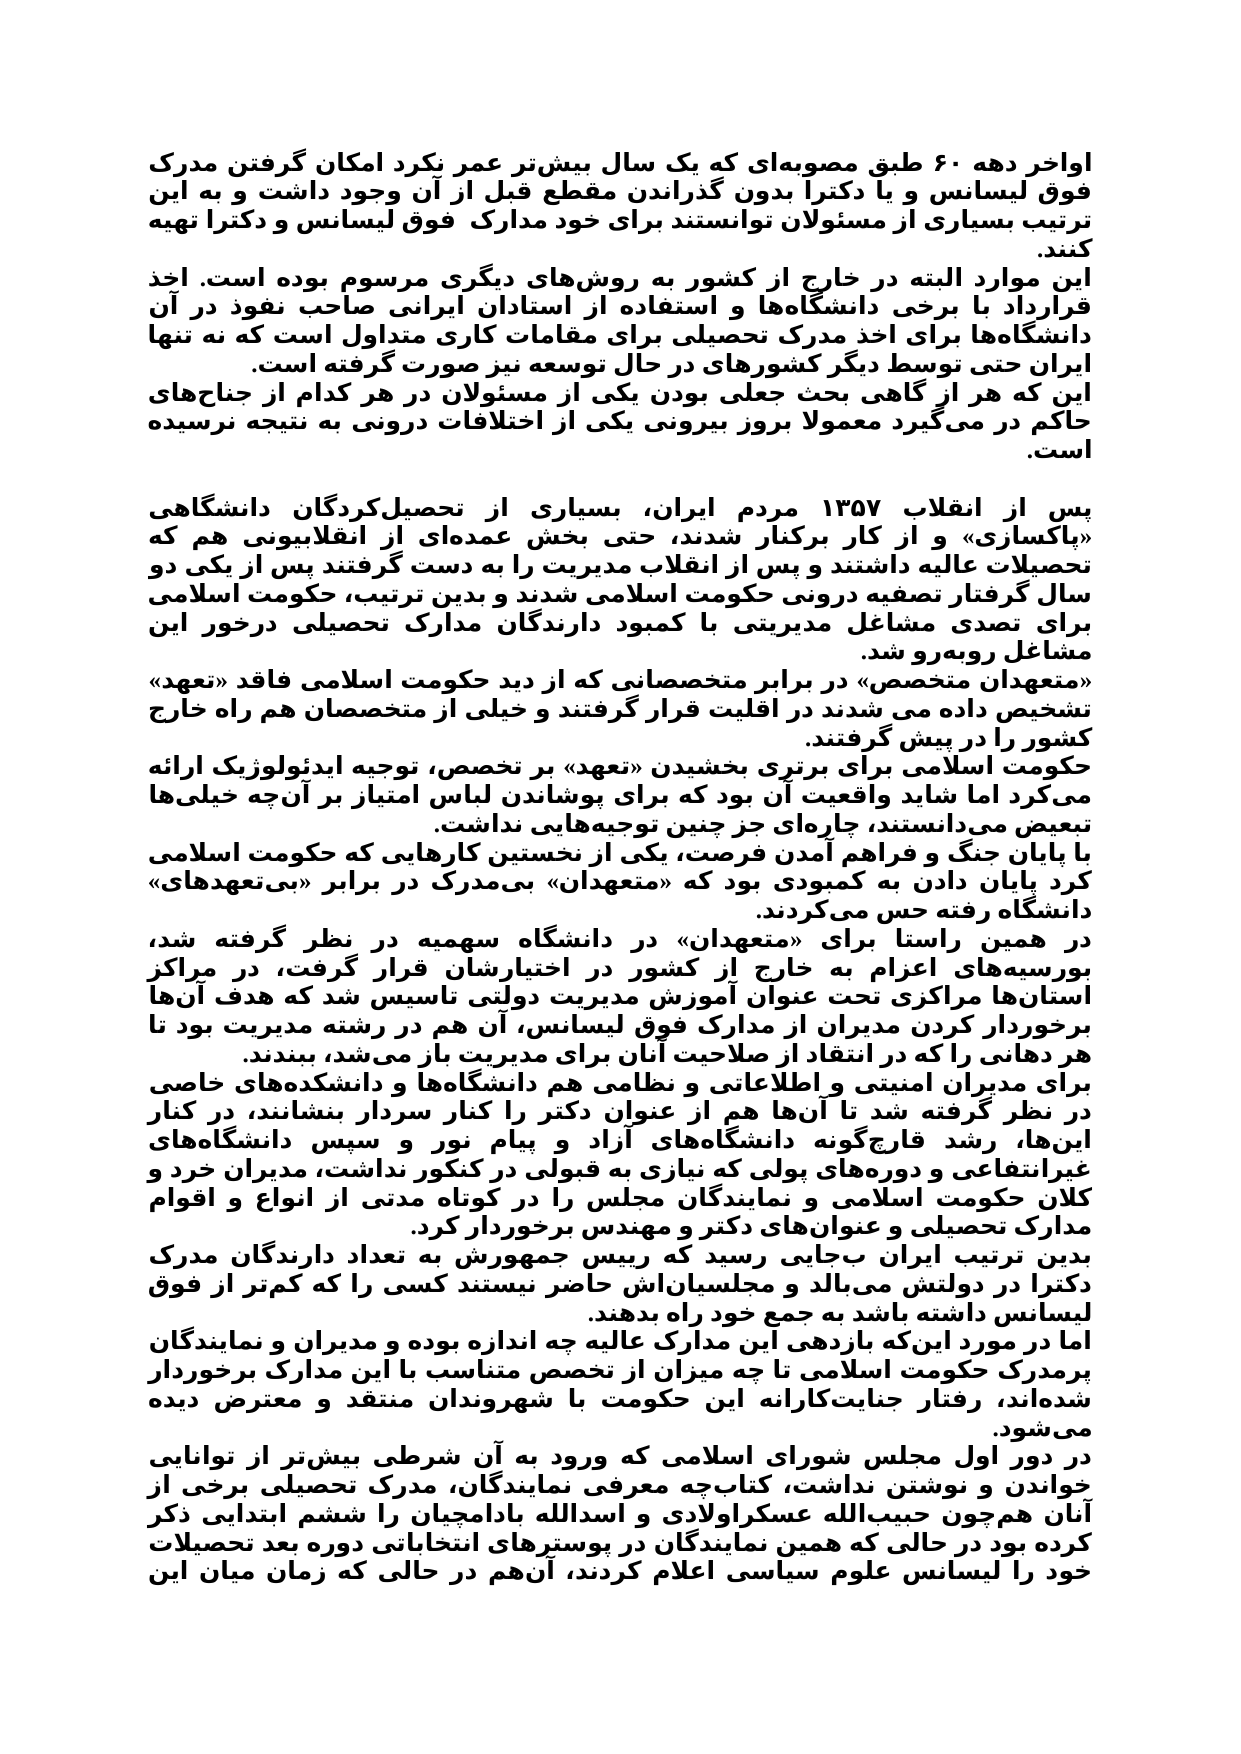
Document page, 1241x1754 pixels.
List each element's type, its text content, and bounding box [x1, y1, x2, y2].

text بدین ترتیب ایران ب‌جایی رسید که رییس جمهورش به تعداد دارندگان مدرک دکترا در دولتش می‌بالد و مجلسیان‌اش حاضر نیستند کسی را که کم‌تر از فوق لیسانس داشته باشد به جمع خود راه بدهند. [148, 1240, 1093, 1326]
text «متعهدان متخصص» در برابر متخصصانی که از دید حکومت اسلامی فاقد «تعهد» تشخیص داده می شدند در اقلیت قرار گرفتند و خیلی از متخصصان هم راه خارج کشور را در پیش گرفتند. [148, 665, 1093, 751]
text با پایان جنگ و فراهم آمدن فرصت، یکی از نخستین کارهایی که حکومت اسلامی کرد پایان دادن به کمبودی بود که «متعهدان» بی‌مدرک در برابر «بی‌تعهدهای» دانشگاه رفته حس می‌کردند. [148, 838, 1093, 924]
text برای مدیران امنیتی و اطلاعاتی و نظامی هم دانشگاه‌ها و دانشکده‌های خاصی در نظر گرفته شد تا آن‌ها هم از عنوان دکتر را کنار سردار بنشانند، در کنار این‌ها، رشد قارچ‌گونه دانشگاه‌های آزاد و پیام نور و سپس دانشگاه‌های غیرانتفاعی و دوره‌های پولی که نیازی به قبولی در کنکور نداشت، مدیران خرد و کلان حکومت اسلامی و نمایندگان مجلس را در کوتاه مدتی از انواع و اقوام مدارک تحصیلی و عنوان‌های دکتر و مهندس برخوردار کرد. [148, 1068, 1093, 1240]
text این موارد البته در خارج از کشور به روش‌های دیگری مرسوم بوده است. اخذ قرارداد با برخی دانشگاه‌ها و استفاده از استادان ایرانی صاحب نفوذ در آن دانشگاه‌ها برای اخذ مدرک تحصیلی برای مقامات کاری متداول است که نه تنها ایران حتی توسط دیگر کشورهای در حال توسعه نیز صورت گرفته است. [148, 263, 1093, 378]
text حکومت اسلامی برای برتری بخشیدن «تعهد» بر تخصص، توجیه ایدئولوژیک ارائه می‌کرد اما شاید واقعیت آن بود که برای پوشاندن لباس امتیاز بر آن‌چه خیلی‌ها تبعیض می‌دانستند، چاره‌ای جز چنین توجیه‌هایی نداشت. [148, 751, 1093, 838]
text پس از انقلاب ۱۳۵۷ مردم ایران، بسیاری از تحصیل‌کردگان دانشگاهی «پاکسازی» و از کار برکنار شدند، حتی بخش عمده‌ای از انقلابیونی هم که تحصیلات عالیه داشتند و پس از انقلاب مدیریت را به دست گرفتند پس از یکی دو سال گرفتار تصفیه درونی حکومت اسلامی شدند و بدین ترتیب، حکومت اسلامی برای تصدی مشاغل مدیریتی با کمبود دارندگان مدارک تحصیلی درخور این مشاغل رو‌به‌رو شد. [148, 493, 1093, 665]
text این که هر از گاهی بحث جعلی بودن یکی از مسئولان در هر کدام از جناح‌های حاکم در می‌گیرد معمولا بروز بیرونی یکی از اختلافات درونی به نتیجه نرسیده است. [148, 378, 1093, 464]
text در همین راستا برای «متعهدان» در دانشگاه سهمیه در نظر گرفته شد، بورسیه‌های اعزام به خارج از کشور در اختیارشان قرار گرفت، در مراکز استان‌ها مراکزی تحت عنوان آموزش مدیریت دولتی تاسیس شد که هدف آن‌ها برخوردار کردن مدیران از مدارک فوق لیسانس، آن هم در رشته مدیریت بود تا هر دهانی را که در انتقاد از صلاحیت آنان برای مدیریت باز می‌شد، ببندند. [148, 924, 1093, 1068]
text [148, 148, 1093, 263]
text اما در مورد این‌که بازدهی این مدارک عالیه چه اندازه بوده و مدیران و نمایندگان پرمدرک حکومت اسلامی تا چه میزان از تخصص متناسب با این مدارک برخوردار شده‌اند، رفتار جنایت‌کارانه این حکومت با شهروندان منتقد و معترض دیده می‌‌شود. [148, 1326, 1093, 1441]
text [148, 1441, 1093, 1585]
